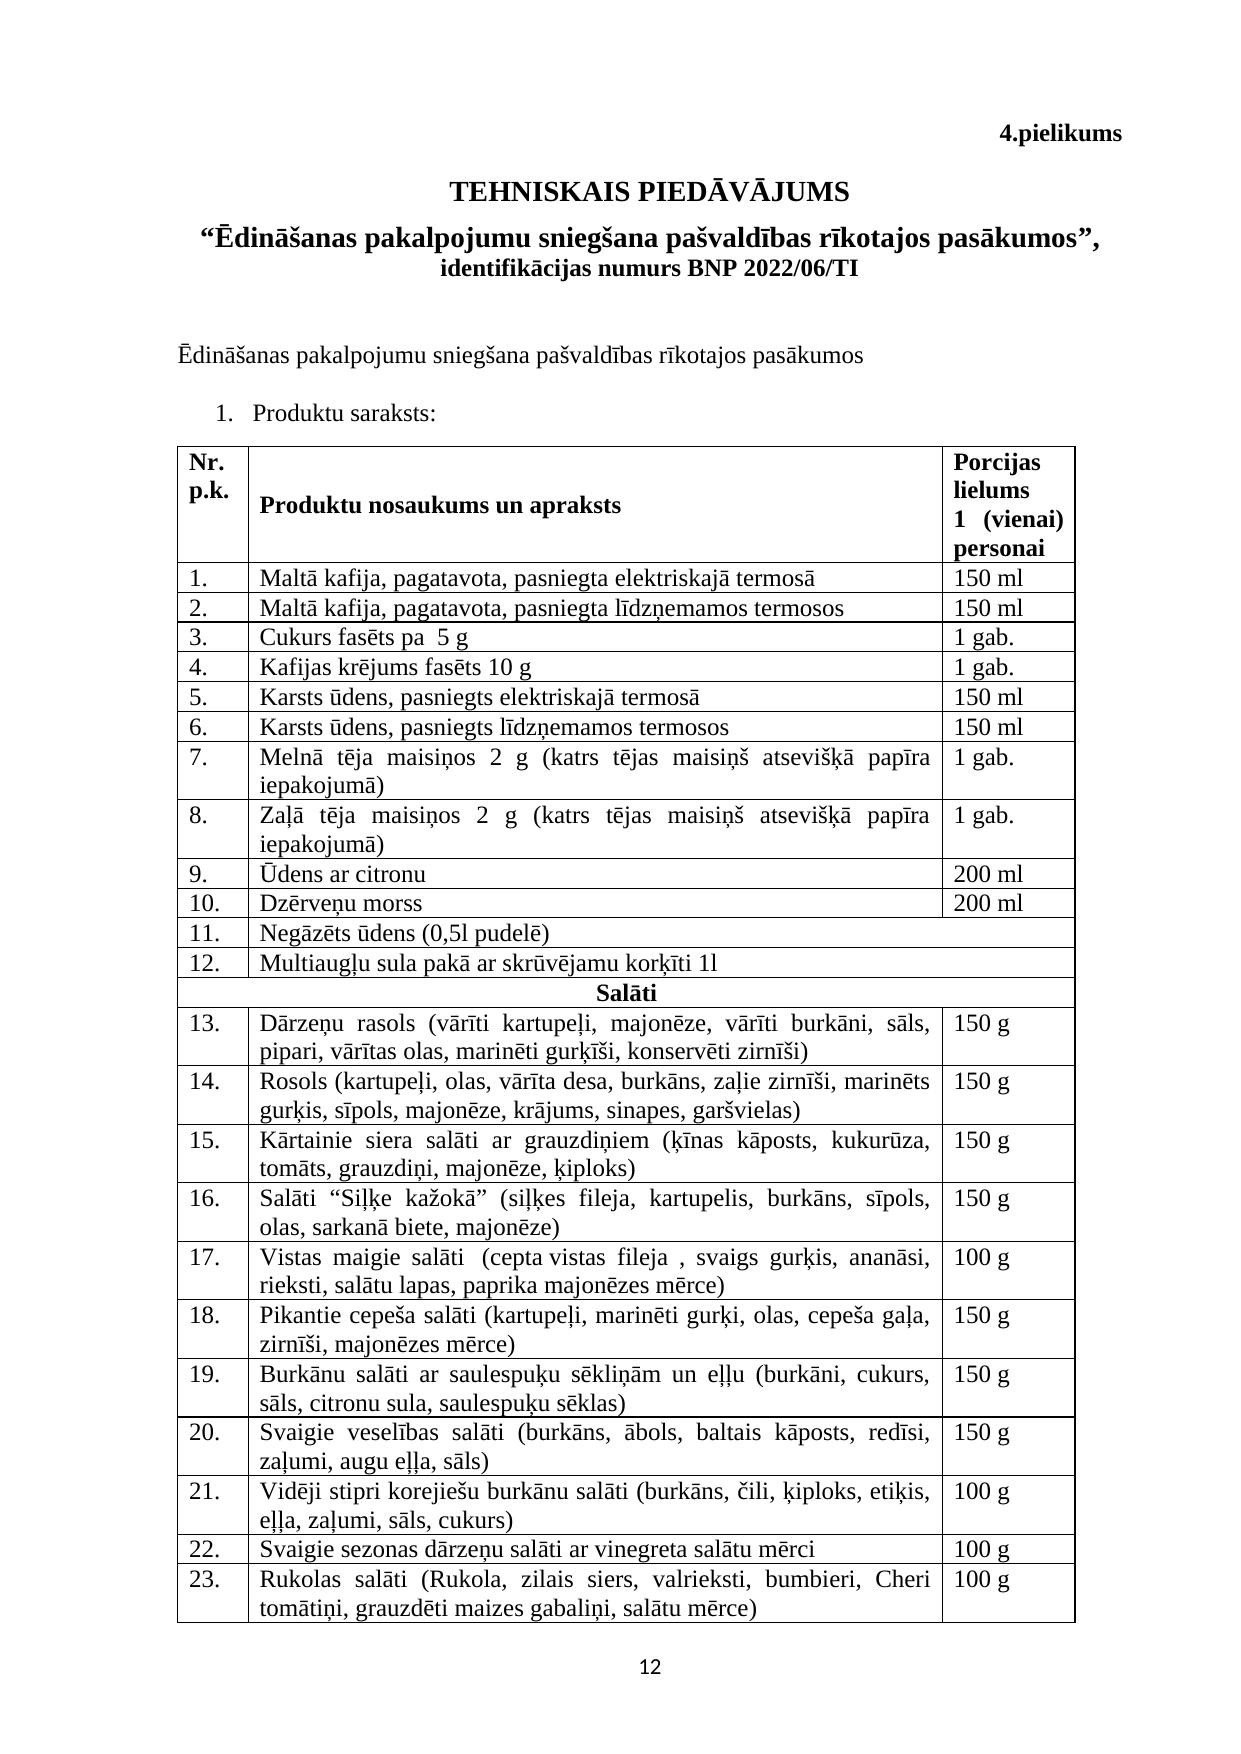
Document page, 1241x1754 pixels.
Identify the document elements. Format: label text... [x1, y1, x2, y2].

table_cell Zaļā tēja maisiņos 2 g (katrs tējas maisiņš atsevišķā papīra iepakojumā) [249, 800, 942, 858]
table_header Produktu nosaukums un apraksts [249, 447, 942, 562]
table_cell Dārzeņu rasols (vārīti kartupeļi, majonēze, vārīti burkāni, sāls, pipari, vārītas olas, marinēti gurķīši, konservēti zirnīši) [249, 1008, 942, 1065]
table_cell Multiaugļu sula pakā ar skrūvējamu korķīti 1l [249, 948, 1074, 977]
table_cell 1 gab. [943, 652, 1074, 681]
table_cell 11. [178, 918, 248, 947]
table_cell Vistas maigie salāti (cepta vistas fileja , svaigs gurķis, ananāsi, rieksti, salātu lapas, paprika majonēzes mērce) [249, 1242, 942, 1299]
table_cell 6. [178, 712, 248, 741]
table_cell 15. [178, 1125, 248, 1182]
table_cell 13. [178, 1008, 248, 1065]
table_cell Pikantie cepeša salāti (kartupeļi, marinēti gurķi, olas, cepeša gaļa, zirnīši, majonēzes mērce) [249, 1300, 942, 1358]
text “Ēdināšanas pakalpojumu sniegšana pašvaldības rīkotajos pasākumos”, [177, 220, 1122, 253]
table_cell 100 g [943, 1476, 1074, 1533]
table_cell 5. [178, 682, 248, 711]
table_cell 2. [178, 593, 248, 621]
table_cell 21. [178, 1476, 248, 1533]
table_cell 8. [178, 800, 248, 858]
table_cell 22. [178, 1535, 248, 1563]
text TEHNISKAIS PIEDĀVĀJUMS [177, 174, 1122, 207]
table_cell Cukurs fasēts pa 5 g [249, 623, 942, 651]
table_cell 18. [178, 1300, 248, 1358]
table_cell 1 gab. [943, 623, 1074, 651]
table_cell 150 g [943, 1359, 1074, 1416]
table_cell 7. [178, 742, 248, 799]
table_header Porcijas lielums 1 (vienai) personai [943, 447, 1074, 562]
table_cell Kārtainie siera salāti ar grauzdiņiem (ķīnas kāposts, kukurūza, tomāts, grauzdiņi, majonēze, ķiploks) [249, 1125, 942, 1182]
table_cell 20. [178, 1418, 248, 1475]
table_cell 23. [178, 1564, 248, 1622]
table_cell 19. [178, 1359, 248, 1416]
table_cell 100 g [943, 1535, 1074, 1563]
text 4.pielikums [177, 118, 1122, 147]
table_cell Vidēji stipri korejiešu burkānu salāti (burkāns, čili, ķiploks, etiķis, eļļa, zaļumi, sāls, cukurs) [249, 1476, 942, 1533]
table_cell Maltā kafija, pagatavota, pasniegta elektriskajā termosā [249, 563, 942, 592]
table_cell 150 ml [943, 593, 1074, 621]
table_cell 150 ml [943, 712, 1074, 741]
table_cell 150 ml [943, 682, 1074, 711]
table_cell Salāti “Siļķe kažokā” (siļķes fileja, kartupelis, burkāns, sīpols, olas, sarkanā biete, majonēze) [249, 1183, 942, 1241]
text identifikācijas numurs BNP 2022/06/TI [177, 253, 1122, 282]
table_cell 150 ml [943, 563, 1074, 592]
table_cell Salāti [178, 978, 1074, 1007]
table_cell Svaigie sezonas dārzeņu salāti ar vinegreta salātu mērci [249, 1535, 942, 1563]
table_cell 200 ml [943, 859, 1074, 887]
table_cell Maltā kafija, pagatavota, pasniegta līdzņemamos termosos [249, 593, 942, 621]
table_cell 150 g [943, 1066, 1074, 1124]
table_cell 17. [178, 1242, 248, 1299]
table_cell 150 g [943, 1418, 1074, 1475]
table_cell 9. [178, 859, 248, 887]
table_cell 100 g [943, 1242, 1074, 1299]
table_header Nr. p.k. [178, 447, 248, 562]
table_cell Dzērveņu morss [249, 889, 942, 917]
table_cell Rukolas salāti (Rukola, zilais siers, valrieksti, bumbieri, Cheri tomātiņi, grauzdēti maizes gabaliņi, salātu mērce) [249, 1564, 942, 1622]
table_cell Negāzēts ūdens (0,5l pudelē) [249, 918, 1074, 947]
table_cell 150 g [943, 1008, 1074, 1065]
table_cell 14. [178, 1066, 248, 1124]
table_cell Kafijas krējums fasēts 10 g [249, 652, 942, 681]
text Ēdināšanas pakalpojumu sniegšana pašvaldības rīkotajos pasākumos [177, 341, 1122, 369]
table_cell Melnā tēja maisiņos 2 g (katrs tējas maisiņš atsevišķā papīra iepakojumā) [249, 742, 942, 799]
table_cell Karsts ūdens, pasniegts elektriskajā termosā [249, 682, 942, 711]
table_cell 4. [178, 652, 248, 681]
table_cell 12. [178, 948, 248, 977]
table_cell 150 g [943, 1183, 1074, 1241]
table_cell 1 gab. [943, 800, 1074, 858]
table_cell 16. [178, 1183, 248, 1241]
table_cell 200 ml [943, 889, 1074, 917]
table_cell Rosols (kartupeļi, olas, vārīta desa, burkāns, zaļie zirnīši, marinēts gurķis, sīpols, majonēze, krājums, sinapes, garšvielas) [249, 1066, 942, 1124]
table_cell Burkānu salāti ar saulespuķu sēkliņām un eļļu (burkāni, cukurs, sāls, citronu sula, saulespuķu sēklas) [249, 1359, 942, 1416]
table_cell 150 g [943, 1300, 1074, 1358]
table_cell 10. [178, 889, 248, 917]
table_cell 3. [178, 623, 248, 651]
list Produktu saraksts: [215, 398, 1122, 427]
table_cell 1 gab. [943, 742, 1074, 799]
table_cell 1. [178, 563, 248, 592]
table_cell 150 g [943, 1125, 1074, 1182]
table_cell 100 g [943, 1564, 1074, 1622]
table_cell Svaigie veselības salāti (burkāns, ābols, baltais kāposts, redīsi, zaļumi, augu eļļa, sāls) [249, 1418, 942, 1475]
table_cell Karsts ūdens, pasniegts līdzņemamos termosos [249, 712, 942, 741]
table_cell Ūdens ar citronu [249, 859, 942, 887]
